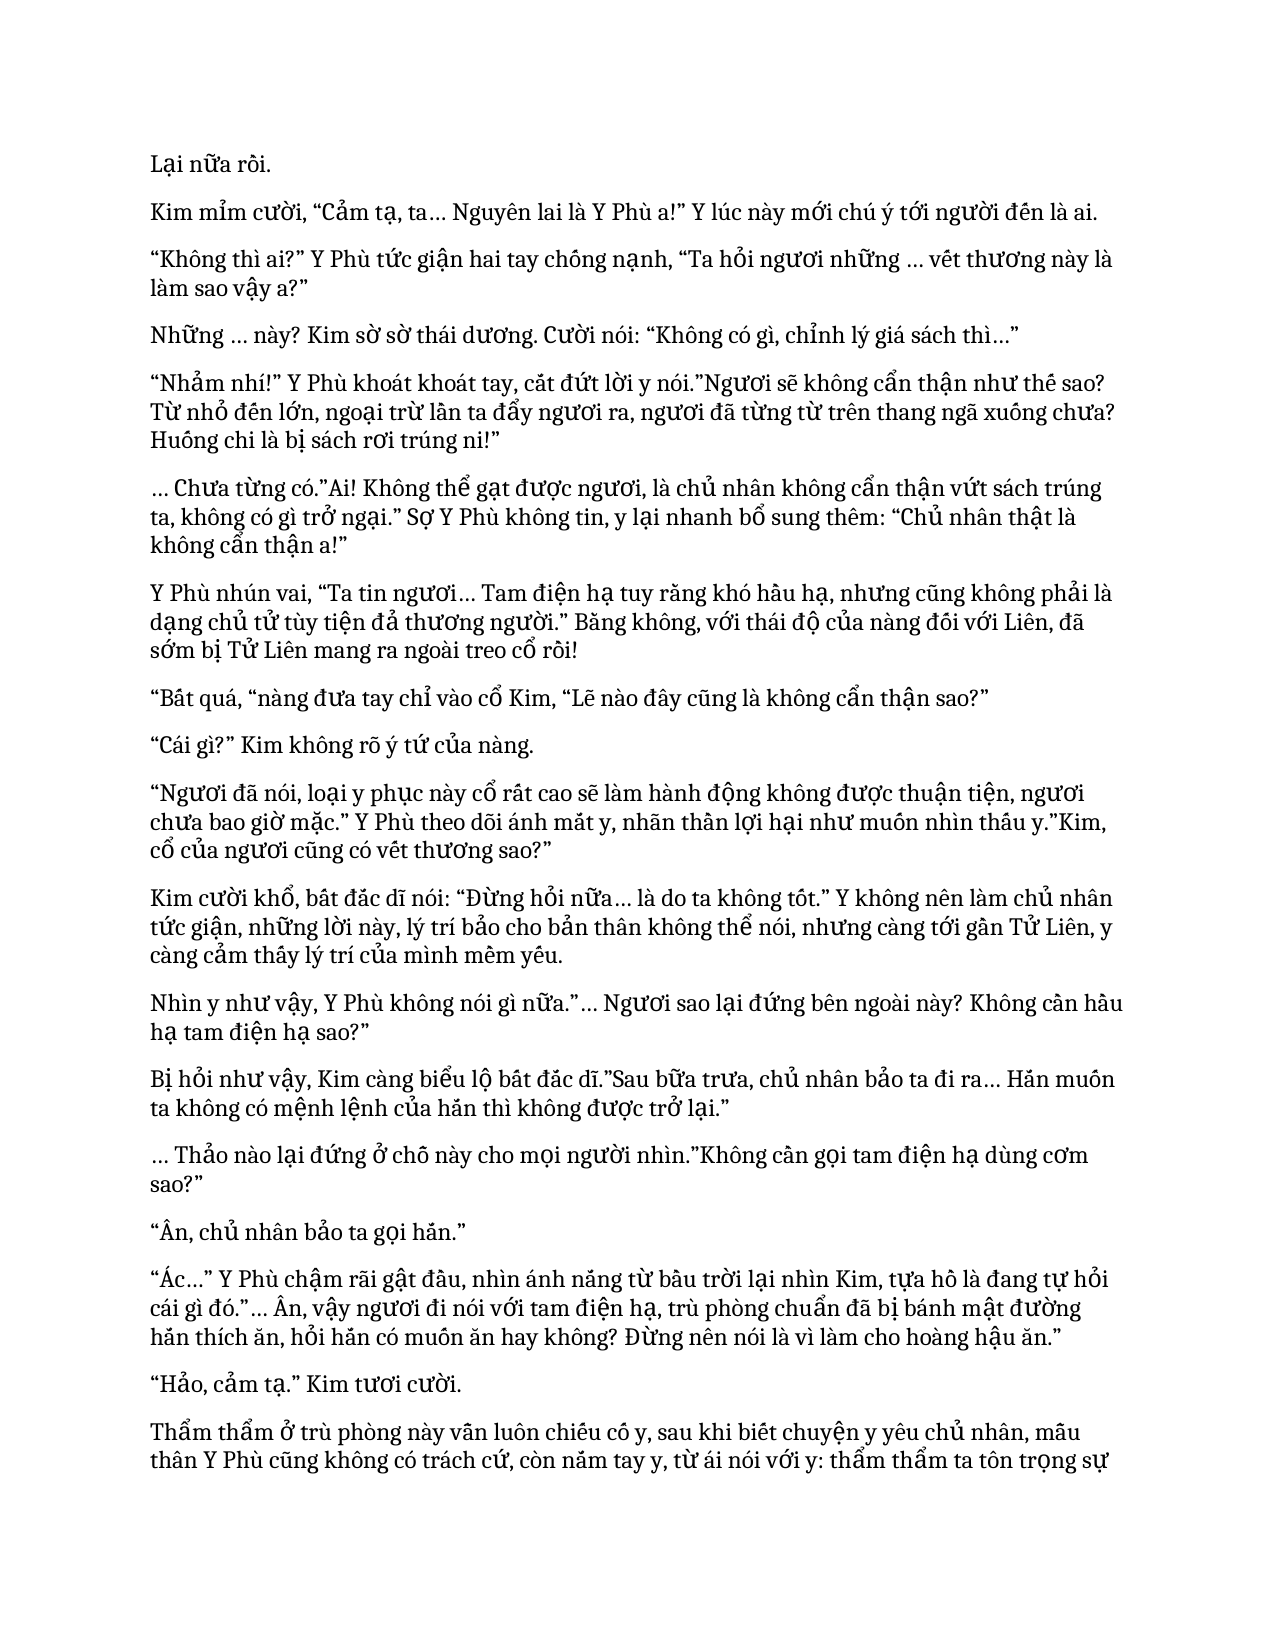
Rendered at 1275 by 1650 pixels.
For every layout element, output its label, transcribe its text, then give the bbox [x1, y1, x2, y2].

text … Thảo nào lại đứng ở chỗ này cho mọi người nhìn.”Không cần gọi tam điện hạ dùng cơm sao?” [150, 1141, 1125, 1199]
text … Chưa từng có.”Ai! Không thể gạt được ngươi, là chủ nhân không cẩn thận vứt sách trúng ta, không có gì trở ngại.” Sợ Y Phù không tin, y lại nhanh bổ sung thêm: “Chủ nhân thật là không cẩn thận a!” [150, 474, 1125, 560]
text “Ân, chủ nhân bảo ta gọi hắn.” [150, 1217, 1125, 1246]
text Lại nữa rồi. [150, 150, 1125, 179]
text “Không thì ai?” Y Phù tức giận hai tay chống nạnh, “Ta hỏi ngươi những … vết thương này là làm sao vậy a?” [150, 245, 1125, 302]
text Kim mỉm cười, “Cảm tạ, ta… Nguyên lai là Y Phù a!” Y lúc này mới chú ý tới người đến là ai. [150, 197, 1125, 226]
text “Ác…” Y Phù chậm rãi gật đầu, nhìn ánh nắng từ bầu trời lại nhìn Kim, tựa hồ là đang tự hỏi cái gì đó.”… Ân, vậy ngươi đi nói với tam điện hạ, trù phòng chuẩn đã bị bánh mật đường hắn thích ăn, hỏi hắn có muốn ăn hay không? Đừng nên nói là vì làm cho hoàng hậu ăn.” [150, 1265, 1125, 1351]
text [150, 1417, 1125, 1475]
text “Nhảm nhí!” Y Phù khoát khoát tay, cắt đứt lời y nói.”Ngươi sẽ không cẩn thận như thế sao? Từ nhỏ đến lớn, ngoại trừ lần ta đẩy ngươi ra, ngươi đã từng từ trên thang ngã xuống chưa? Huống chi là bị sách rơi trúng ni!” [150, 369, 1125, 455]
text “Ngươi đã nói, loại y phục này cổ rất cao sẽ làm hành động không được thuận tiện, ngươi chưa bao giờ mặc.” Y Phù theo dõi ánh mắt y, nhãn thần lợi hại như muốn nhìn thấu y.”Kim, cổ của ngươi cũng có vết thương sao?” [150, 779, 1125, 865]
text Kim cười khổ, bất đắc dĩ nói: “Đừng hỏi nữa… là do ta không tốt.” Y không nên làm chủ nhân tức giận, những lời này, lý trí bảo cho bản thân không thể nói, nhưng càng tới gần Tử Liên, y càng cảm thấy lý trí của mình mềm yếu. [150, 884, 1125, 970]
text Y Phù nhún vai, “Ta tin ngươi… Tam điện hạ tuy rằng khó hầu hạ, nhưng cũng không phải là dạng chủ tử tùy tiện đả thương người.” Bằng không, với thái độ của nàng đối với Liên, đã sớm bị Tử Liên mang ra ngoài treo cổ rồi! [150, 579, 1125, 665]
text “Cái gì?” Kim không rõ ý tứ của nàng. [150, 731, 1125, 760]
text Nhìn y như vậy, Y Phù không nói gì nữa.”… Ngươi sao lại đứng bên ngoài này? Không cần hầu hạ tam điện hạ sao?” [150, 989, 1125, 1046]
text “Hảo, cảm tạ.” Kim tươi cười. [150, 1370, 1125, 1399]
text “Bất quá, “nàng đưa tay chỉ vào cổ Kim, “Lẽ nào đây cũng là không cẩn thận sao?” [150, 684, 1125, 712]
text Bị hỏi như vậy, Kim càng biểu lộ bất đắc dĩ.”Sau bữa trưa, chủ nhân bảo ta đi ra… Hắn muốn ta không có mệnh lệnh của hắn thì không được trở lại.” [150, 1065, 1125, 1122]
text Những … này? Kim sờ sờ thái dương. Cười nói: “Không có gì, chỉnh lý giá sách thì…” [150, 321, 1125, 350]
